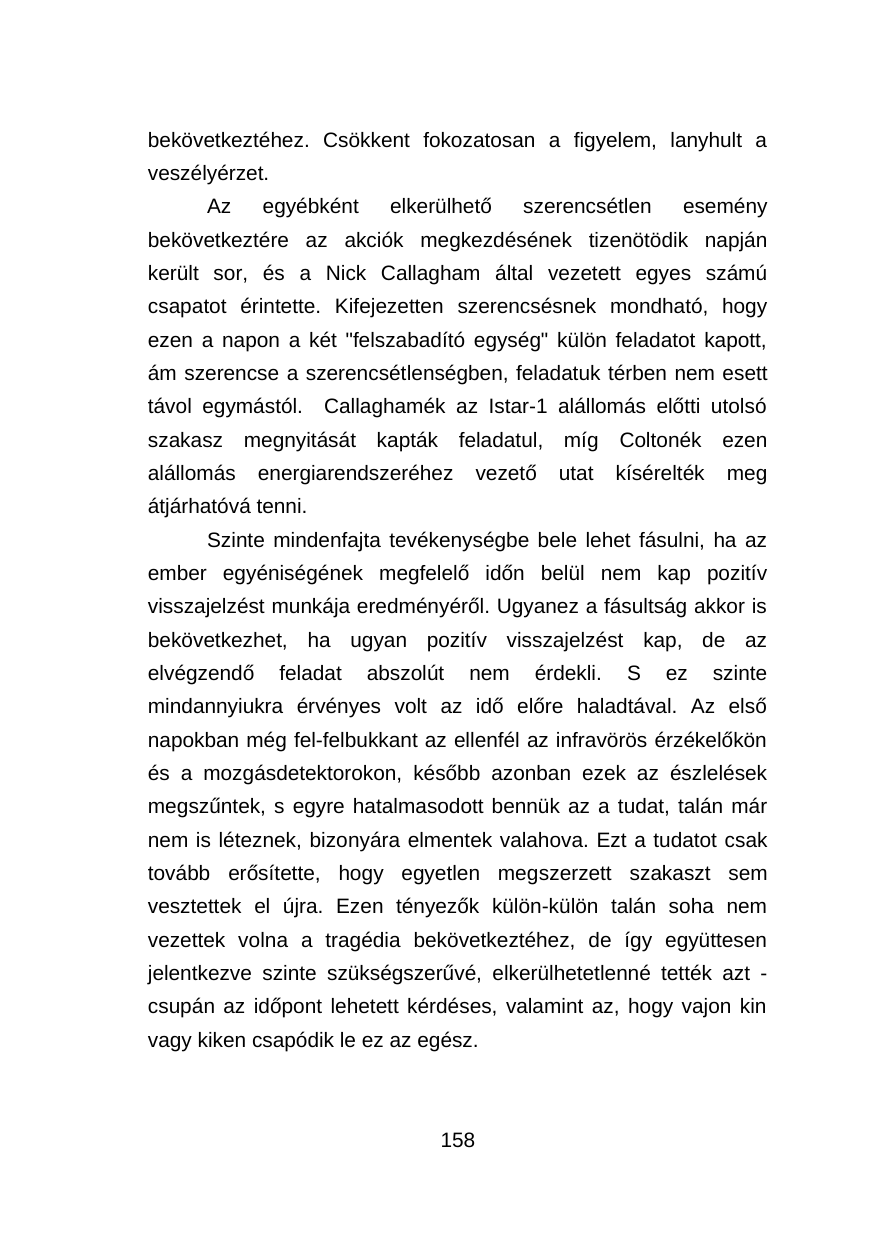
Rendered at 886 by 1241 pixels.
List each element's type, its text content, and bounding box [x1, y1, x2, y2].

text Szinte mindenfajta tevékenységbe bele lehet fásulni, ha az ember egyéniségének megfelelő időn belül nem kap pozitív visszajelzést munkája eredményéről. Ugyanez a fásultság akkor is bekövetkezhet, ha ugyan pozitív visszajelzést kap, de az elvégzendő feladat abszolút nem érdekli. S ez szinte mindannyiukra érvényes volt az idő előre haladtával. Az első napokban még fel-felbukkant az ellenfél az infravörös érzékelőkön és a mozgásdetektorokon, később azonban ezek az észlelések megszűntek, s egyre hatalmasodott bennük az a tudat, talán már nem is léteznek, bizonyára elmentek valahova. Ezt a tudatot csak tovább erősítette, hogy egyetlen megszerzett szakaszt sem vesztettek el újra. Ezen tényezők külön-külön talán soha nem vezettek volna a tragédia bekövetkeztéhez, de így együttesen jelentkezve szinte szükségszerűvé, elkerülhetetlenné tették azt - csupán az időpont lehetett kérdéses, valamint az, hogy vajon kin vagy kiken csapódik le ez az egész. [148, 518, 768, 1051]
text Az egyébként elkerülhető szerencsétlen esemény bekövetkeztére az akciók megkezdésének tizenötödik napján került sor, és a Nick Callagham által vezetett egyes számú csapatot érintette. Kifejezetten szerencsésnek mondható, hogy ezen a napon a két "felszabadító egység" külön feladatot kapott, ám szerencse a szerencsétlenségben, feladatuk térben nem esett távol egymástól. Callaghamék az Istar-1 alállomás előtti utolsó szakasz megnyitását kapták feladatul, míg Coltonék ezen alállomás energiarendszeréhez vezető utat kísérelték meg átjárhatóvá tenni. [148, 185, 768, 518]
